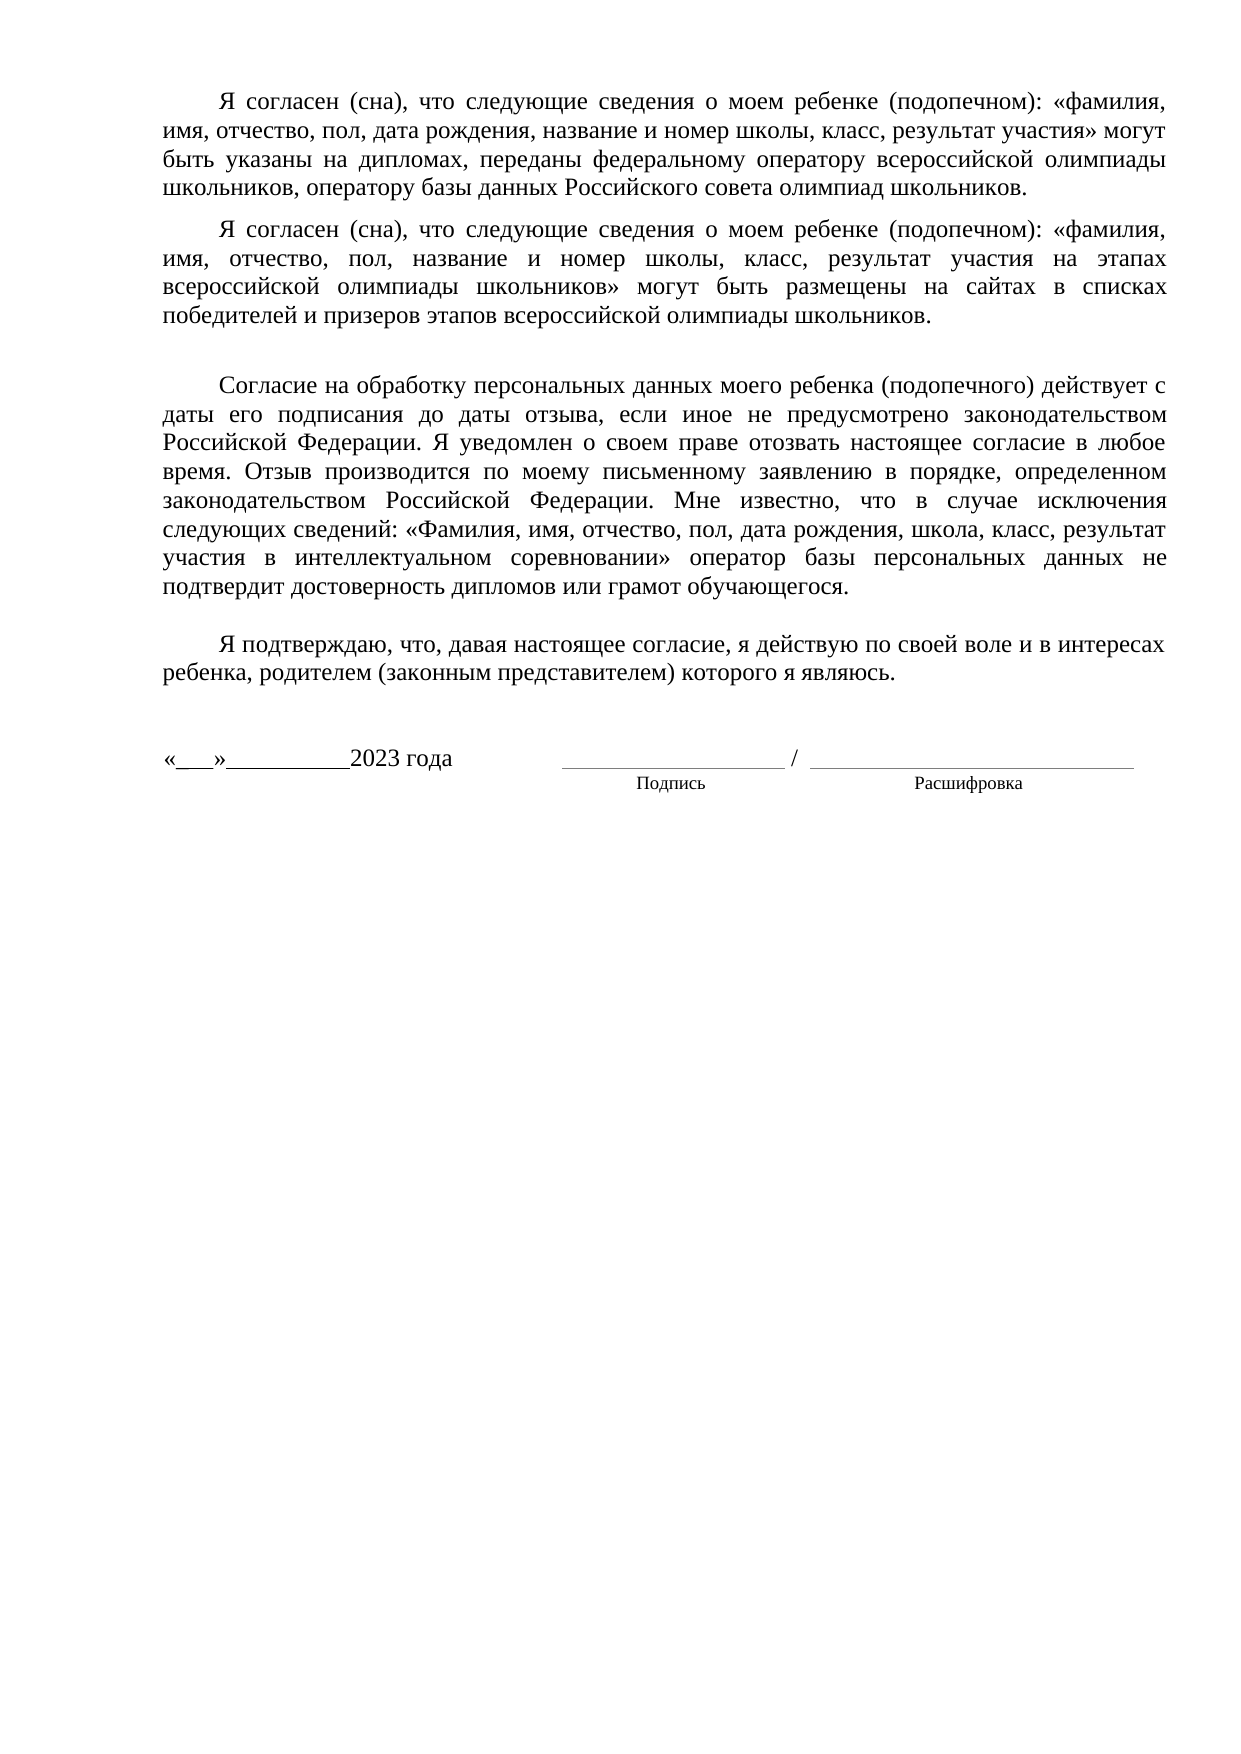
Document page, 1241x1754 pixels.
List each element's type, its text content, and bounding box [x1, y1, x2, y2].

text Я подтверждаю, что, давая настоящее согласие, я действую по своей воле и в интересах ребенка, родителем (законным представителем) которого я являюсь. [162, 629, 1166, 686]
table_header / [748, 745, 1043, 774]
table_header «_ » 2023 года [143, 745, 748, 774]
text Согласие на обработку персональных данных моего ребенка (подопечного) действует с даты его подписания до даты отзыва, если иное не предусмотрено законодательством Российской Федерации. Я уведомлен о своем праве отозвать настоящее согласие в любое время. Отзыв производится по моему письменному заявлению в порядке, определенном законодательством Российской Федерации. Мне известно, что в случае исключения следующих сведений: «Фамилия, имя, отчество, пол, дата рождения, школа, класс, результат участия в интеллектуальном соревновании» оператор базы персональных данных не подтвердит достоверность дипломов или грамот обучающегося. [162, 370, 1167, 600]
text Я согласен (сна), что следующие сведения о моем ребенке (подопечном): «фамилия, имя, отчество, пол, название и номер школы, класс, результат участия на этапах всероссийской олимпиады школьников» могут быть размещены на сайтах в списках победителей и призеров этапов всероссийской олимпиады школьников. [162, 214, 1167, 329]
table_cell Подпись [143, 774, 748, 796]
text Я согласен (сна), что следующие сведения о моем ребенке (подопечном): «фамилия, имя, отчество, пол, дата рождения, название и номер школы, класс, результат участия» могут быть указаны на дипломах, переданы федеральному оператору всероссийской олимпиады школьников, оператору базы данных Российского совета олимпиад школьников. [162, 86, 1167, 201]
table_cell Расшифровка [748, 774, 1043, 796]
